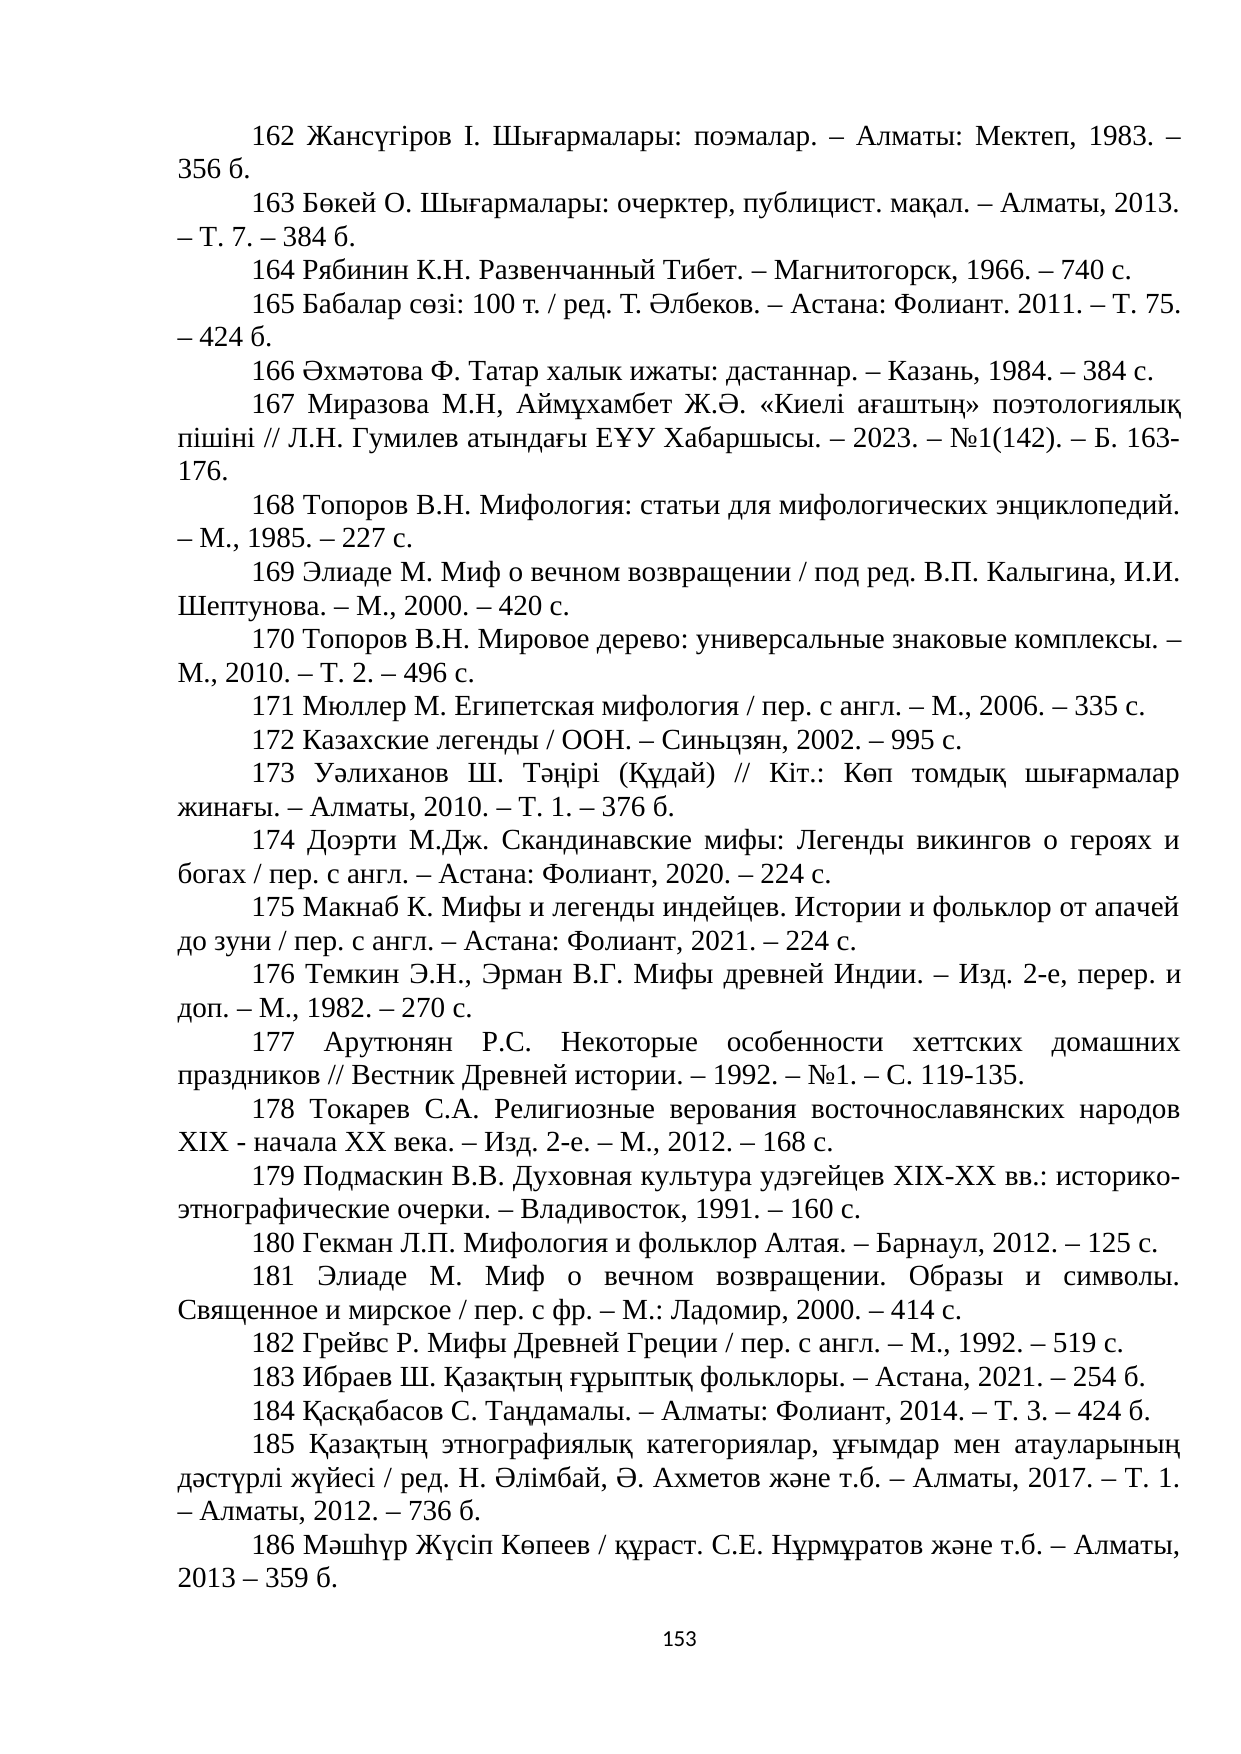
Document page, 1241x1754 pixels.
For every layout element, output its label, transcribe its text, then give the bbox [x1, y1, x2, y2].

text 181 Элиаде М. Миф о вечном возвращении. Образы и символы. Священное и мирское / пер. с фр. – М.: Ладомир, 2000. – 414 с. [177, 1258, 1181, 1326]
text 172 Казахские легенды / ООН. – Синьцзян, 2002. – 995 с. [177, 722, 1181, 755]
text 170 Топоров В.Н. Мировое дерево: универсальные знаковые комплексы. – М., 2010. – Т. 2. – 496 с. [177, 621, 1181, 688]
text 171 Мюллер М. Египетская мифология / пер. с англ. – М., 2006. – 335 с. [177, 688, 1181, 722]
text 166 Әхмәтова Ф. Татар халык ижаты: дастаннар. – Казань, 1984. – 384 с. [177, 353, 1181, 386]
text 179 Подмаскин В.В. Духовная культура удэгейцев XIX-XX вв.: историко-этнографические очерки. – Владивосток, 1991. – 160 c. [177, 1158, 1181, 1225]
text 183 Ибраев Ш. Қазақтың ғұрыптық фольклоры. – Астана, 2021. – 254 б. [177, 1359, 1181, 1393]
text 167 Миразова М.Н, Аймұхамбет Ж.Ә. «Киелі ағаштың» поэтологиялық пішіні // Л.Н. Гумилев атындағы ЕҰУ Хабаршысы. – 2023. – №1(142). – Б. 163-176. [177, 386, 1181, 487]
text 165 Бабалар сөзі: 100 т. / ред. Т. Әлбеков. – Астана: Фолиант. 2011. – Т. 75. – 424 б. [177, 286, 1181, 353]
text 175 Макнаб К. Мифы и легенды индейцев. Истории и фольклор от апачей до зуни / пер. с англ. – Астана: Фолиант, 2021. – 224 с. [177, 889, 1181, 957]
text 182 Грейвс Р. Мифы Древней Греции / пер. с англ. – М., 1992. – 519 с. [177, 1326, 1181, 1359]
text 173 Уәлиханов Ш. Тәңірі (Құдай) // Кіт.: Көп томдық шығармалар жинағы. – Алматы, 2010. – Т. 1. – 376 б. [177, 755, 1181, 822]
text 177 Арутюнян Р.С. Некоторые особенности хеттских домашних праздников // Вестник Древней истории. – 1992. – №1. – С. 119-135. [177, 1024, 1181, 1091]
text 176 Темкин Э.Н., Эрман В.Г. Мифы древней Индии. – Изд. 2-е, перер. и доп. – М., 1982. – 270 с. [177, 957, 1181, 1024]
text 184 Қасқабасов С. Таңдамалы. – Алматы: Фолиант, 2014. – Т. 3. – 424 б. [177, 1393, 1181, 1426]
text 174 Доэрти М.Дж. Скандинавские мифы: Легенды викингов о героях и богах / пер. с англ. – Астана: Фолиант, 2020. – 224 с. [177, 822, 1181, 889]
text 186 Мәшһүр Жүсіп Көпеев / құраст. С.Е. Нұрмұратов және т.б. – Алматы, 2013 – 359 б. [177, 1527, 1181, 1594]
text 162 Жансүгіров І. Шығармалары: поэмалар. – Алматы: Мектеп, 1983. – 356 б. [177, 118, 1181, 185]
text 180 Гекман Л.П. Мифология и фольклор Алтая. – Барнаул, 2012. – 125 c. [177, 1225, 1181, 1258]
text 169 Элиаде М. Миф о вечном возвращении / под ред. В.П. Калыгина, И.И. Шептунова. – М., 2000. – 420 с. [177, 554, 1181, 621]
text 178 Токарев С.А. Религиозные верования восточнославянских народов XIX - начала XX века. – Изд. 2-е. – М., 2012. – 168 с. [177, 1091, 1181, 1158]
text 163 Бөкей О. Шығармалары: очерктер, публицист. мақал. – Алматы, 2013. – Т. 7. – 384 б. [177, 185, 1181, 252]
text 168 Топоров В.Н. Мифология: статьи для мифологических энциклопедий. – М., 1985. – 227 с. [177, 487, 1181, 554]
text 185 Қазақтың этнографиялық категориялар, ұғымдар мен атауларының дәстүрлі жүйесі / ред. Н. Әлімбай, Ә. Ахметов және т.б. – Алматы, 2017. – Т. 1. – Алматы, 2012. – 736 б. [177, 1426, 1181, 1527]
text 164 Рябинин К.Н. Развенчанный Тибет. – Магнитогорск, 1966. – 740 с. [177, 252, 1181, 286]
